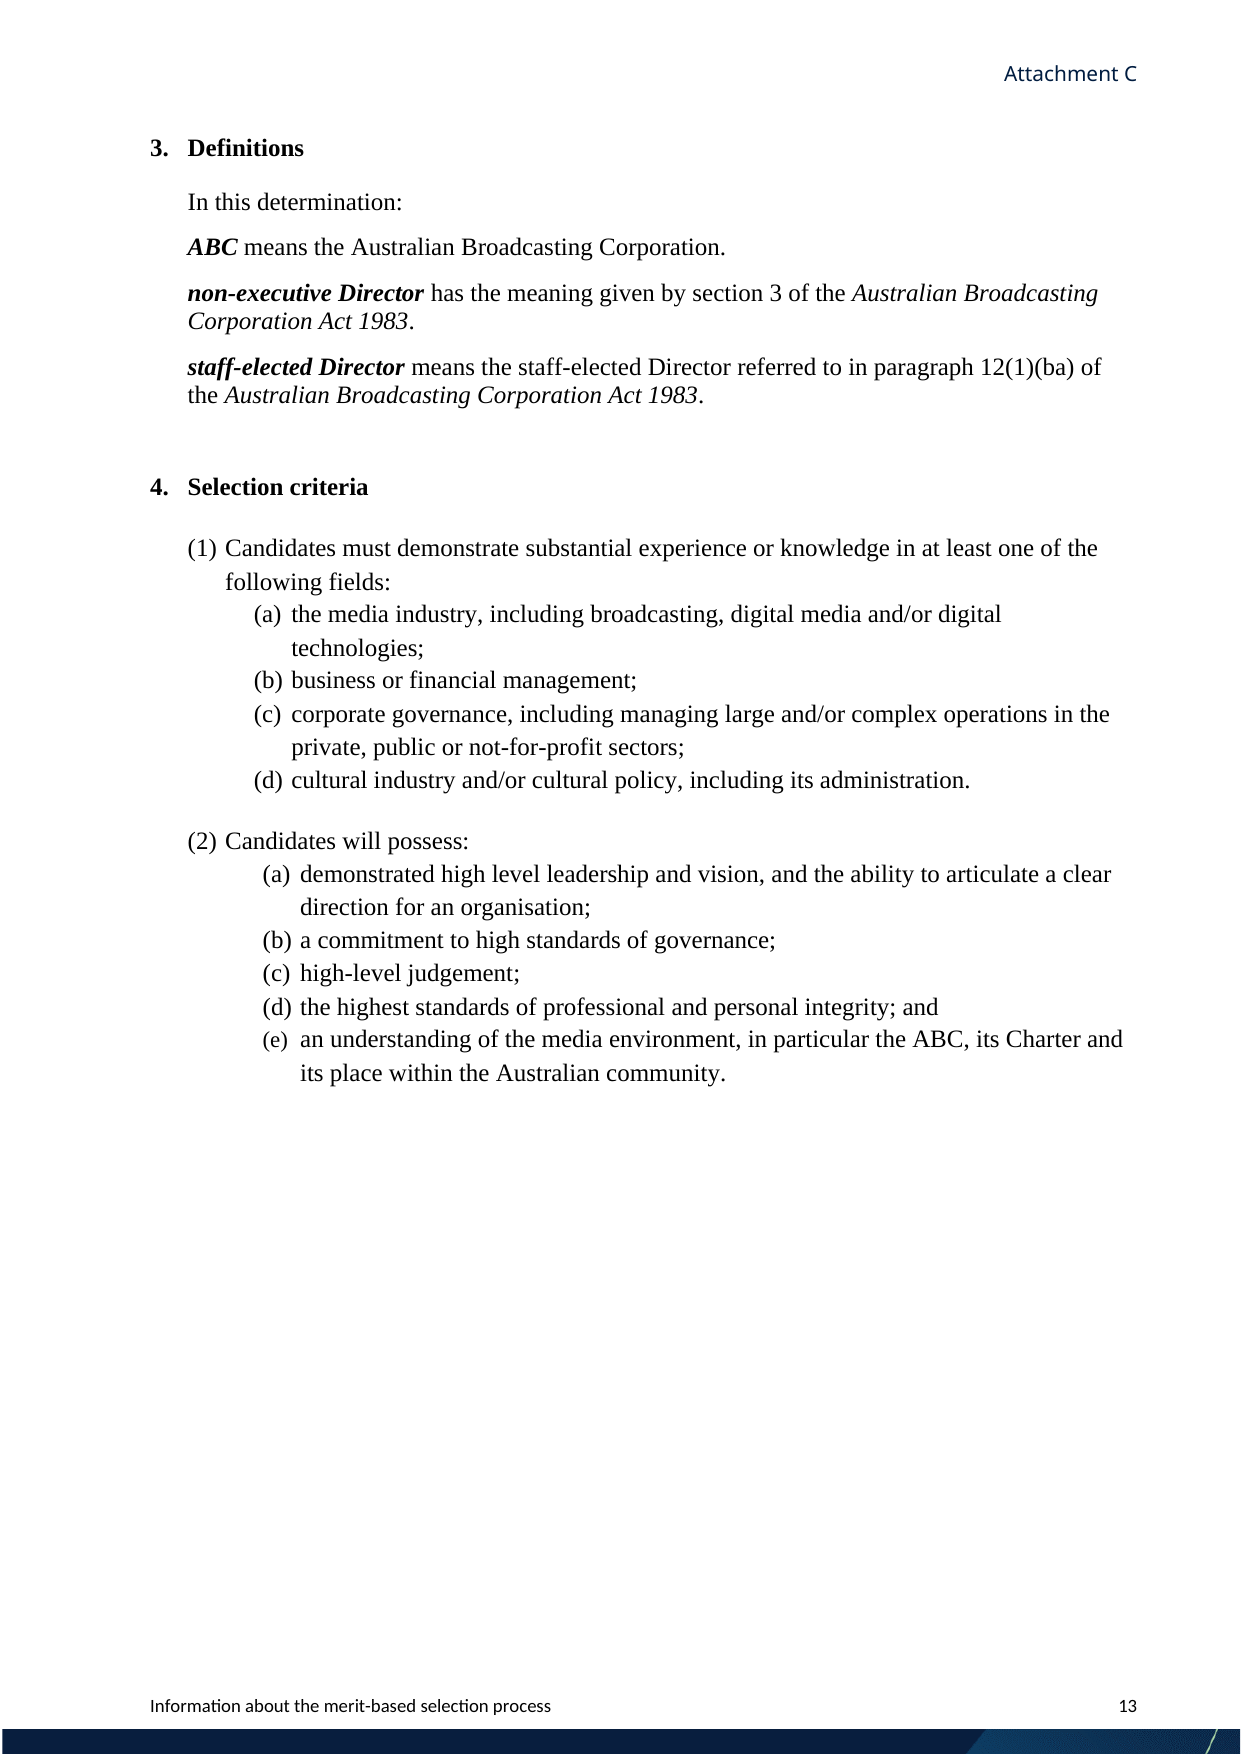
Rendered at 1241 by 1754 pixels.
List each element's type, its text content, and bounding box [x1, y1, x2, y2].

list a commitment to high standards of governance; [262, 926, 1137, 954]
list Candidates will possess: [187, 826, 1137, 855]
text non-executive Director has the meaning given by section 3 of the Australian Broadcasting Corporation Act 1983. [187, 278, 1137, 335]
list the highest standards of professional and personal integrity; and [262, 992, 1137, 1020]
text staff-elected Director means the staff-elected Director referred to in paragraph 12(1)(ba) of the Australian Broadcasting Corporation Act 1983. [187, 352, 1137, 409]
picture [2, 1729, 1241, 1754]
list cultural industry and/or cultural policy, including its administration. [253, 765, 1137, 793]
list an understanding of the media environment, in particular the ABC, its Charter and its place within the Australian community. [262, 1024, 1137, 1086]
list demonstrated high level leadership and vision, and the ability to articulate a clear direction for an organisation; [262, 859, 1137, 921]
text In this determination: [187, 187, 1137, 216]
text ABC means the Australian Broadcasting Corporation. [187, 232, 1137, 261]
list high-level judgement; [262, 958, 1137, 987]
list Selection criteria [150, 472, 1137, 501]
list business or financial management; [253, 666, 1137, 694]
list the media industry, including broadcasting, digital media and/or digital technologies; [253, 599, 1137, 661]
list corporate governance, including managing large and/or complex operations in the private, public or not-for-profit sectors; [253, 699, 1137, 760]
list Definitions [150, 133, 1137, 162]
list Candidates must demonstrate substantial experience or knowledge in at least one of the following fields: [187, 533, 1137, 595]
